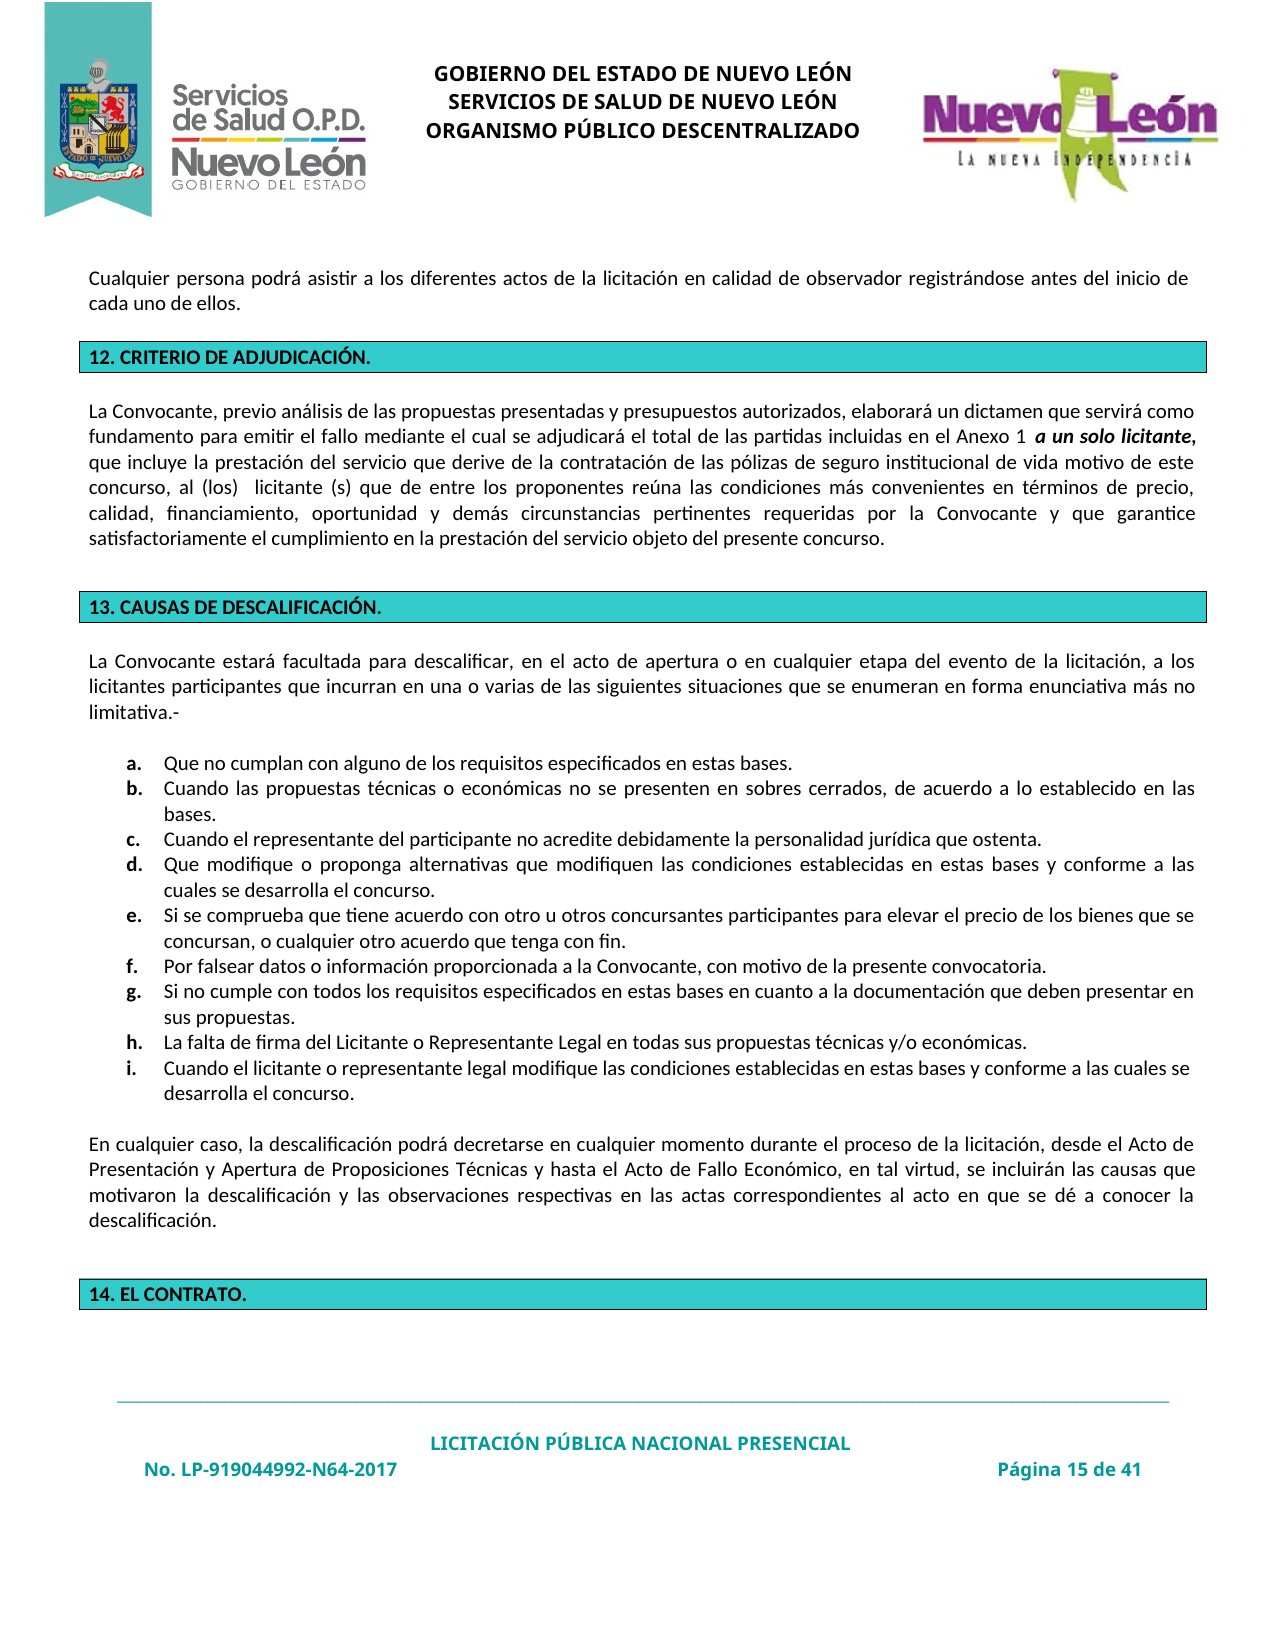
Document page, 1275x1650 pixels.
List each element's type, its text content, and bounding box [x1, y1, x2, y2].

text En cualquier caso, la descalificación podrá decretarse en cualquier momento durante el proceso de la licitación, desde el Acto de Presentación y Apertura de Proposiciones Técnicas y hasta el Acto de Fallo Económico, en tal virtud, se incluirán las causas que motivaron la descalificación y las observaciones respectivas en las actas correspondientes al acto en que se dé a conocer la descalificación. [89, 1131, 1197, 1233]
list La falta de firma del Licitante o Representante Legal en todas sus propuestas técnicas y/o económicas. [126, 1029, 1197, 1055]
text Cualquier persona podrá asistir a los diferentes actos de la licitación en calidad de observador registrándose antes del inicio de cada uno de ellos. [89, 265, 1192, 316]
text 14. EL CONTRATO. [80, 1280, 1206, 1309]
list Cuando las propuestas técnicas o económicas no se presenten en sobres cerrados, de acuerdo a lo establecido en las bases. [126, 775, 1197, 826]
text 13. CAUSAS DE DESCALIFICACIÓN. [80, 592, 1206, 622]
list Que modifique o proponga alternativas que modifiquen las condiciones establecidas en estas bases y conforme a las cuales se desarrolla el concurso. [126, 852, 1197, 902]
list Que no cumplan con alguno de los requisitos especificados en estas bases. [126, 750, 1197, 775]
list Cuando el licitante o representante legal modifique las condiciones establecidas en estas bases y conforme a las cuales se desarrolla el concurso. [126, 1055, 1192, 1106]
list Si se comprueba que tiene acuerdo con otro u otros concursantes participantes para elevar el precio de los bienes que se concursan, o cualquier otro acuerdo que tenga con fin. [126, 902, 1197, 953]
list Cuando el representante del participante no acredite debidamente la personalidad jurídica que ostenta. [126, 826, 1197, 852]
picture [15, 2, 1249, 229]
list Por falsear datos o información proporcionada a la Convocante, con motivo de la presente convocatoria. [126, 953, 1197, 979]
text 12. CRITERIO DE ADJUDICACIÓN. [80, 342, 1206, 372]
text La Convocante estará facultada para descalificar, en el acto de apertura o en cualquier etapa del evento de la licitación, a los licitantes participantes que incurran en una o varias de las siguientes situaciones que se enumeran en forma enunciativa más no limitativa.- [89, 648, 1197, 724]
list Si no cumple con todos los requisitos especificados en estas bases en cuanto a la documentación que deben presentar en sus propuestas. [126, 979, 1197, 1029]
text La Convocante, previo análisis de las propuestas presentadas y presupuestos autorizados, elaborará un dictamen que servirá como fundamento para emitir el fallo mediante el cual se adjudicará el total de las partidas incluidas en el Anexo 1 a un solo licitante, que incluye la prestación del servicio que derive de la contratación de las pólizas de seguro institucional de vida motivo de este concurso, al (los) licitante (s) que de entre los proponentes reúna las condiciones más convenientes en términos de precio, calidad, financiamiento, oportunidad y demás circunstancias pertinentes requeridas por la Convocante y que garantice satisfactoriamente el cumplimiento en la prestación del servicio objeto del presente concurso. [89, 398, 1197, 551]
